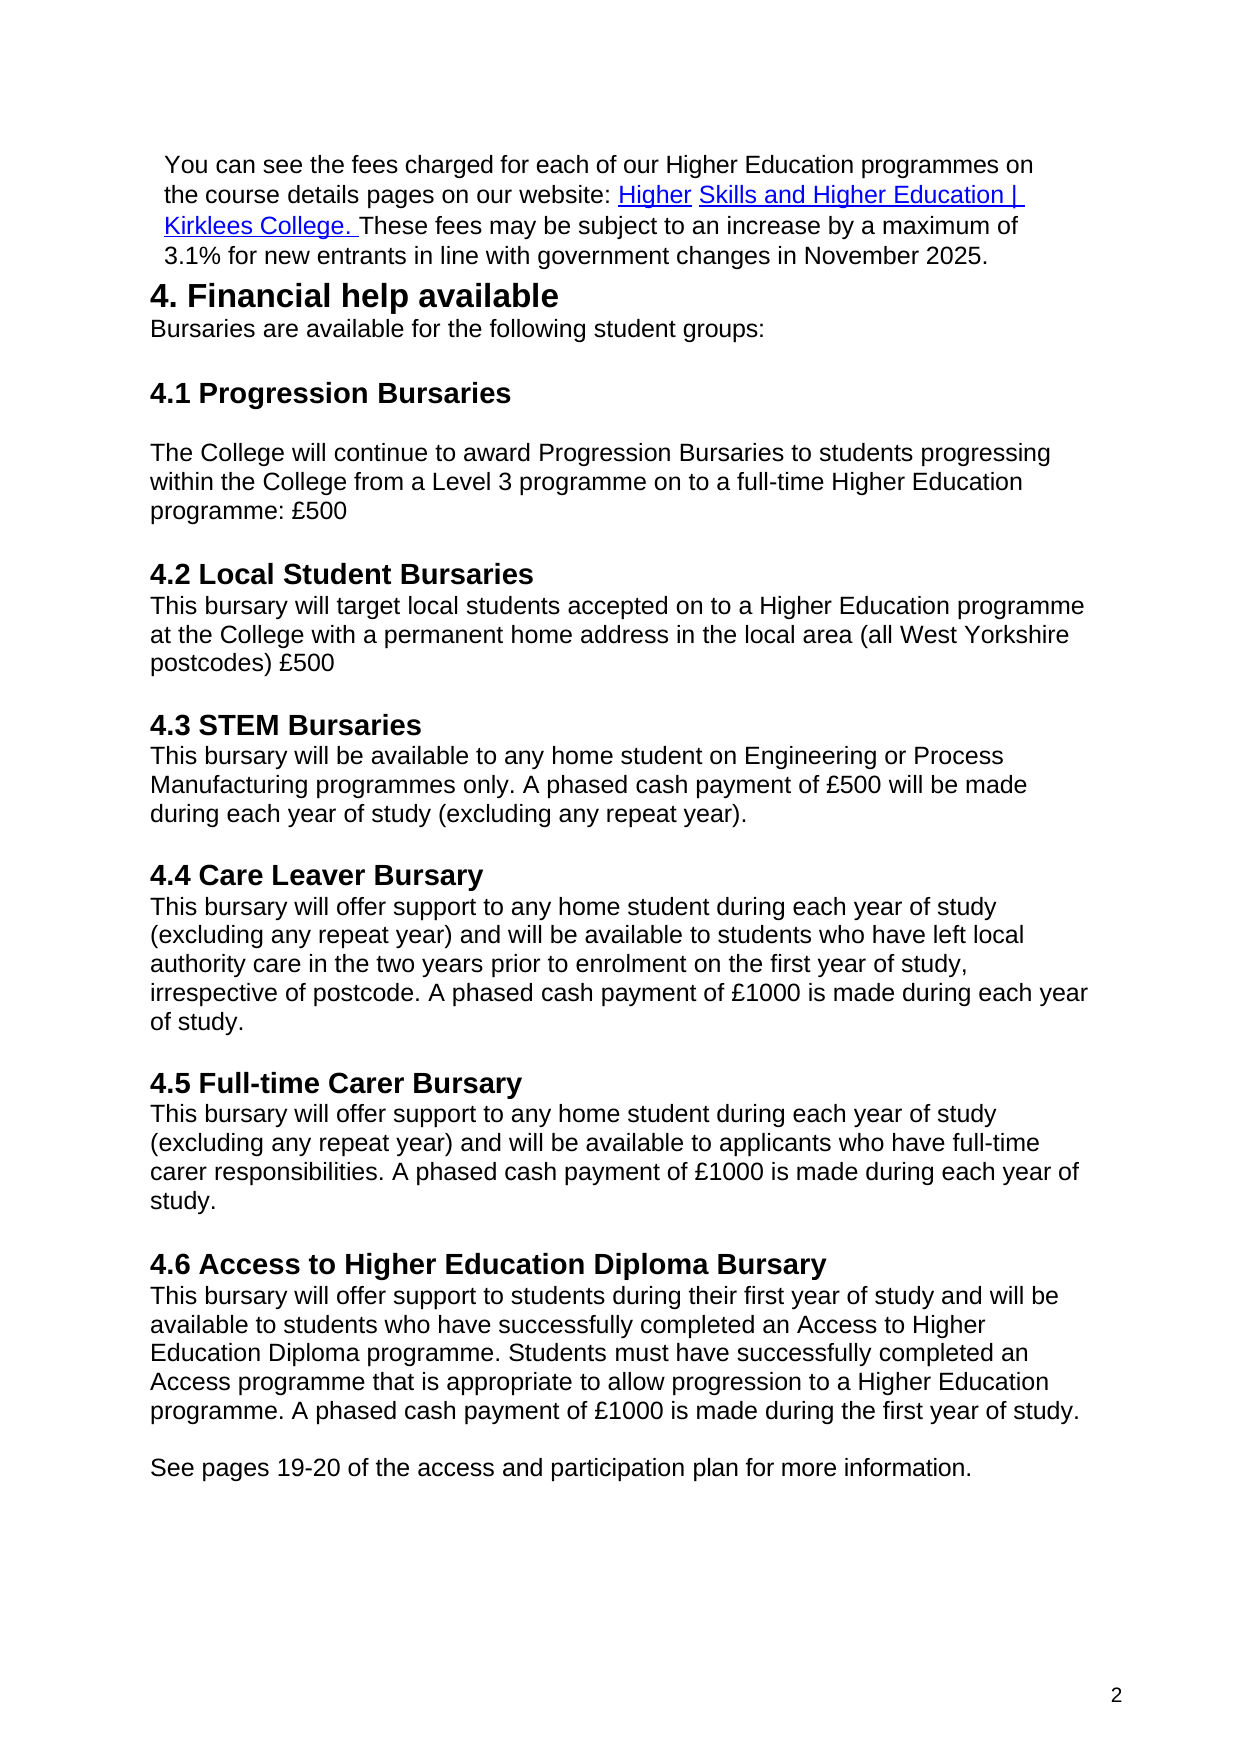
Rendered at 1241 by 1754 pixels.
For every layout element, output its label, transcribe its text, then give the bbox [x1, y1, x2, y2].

text This bursary will offer support to students during their first year of study and will be available to students who have successfully completed an Access to Higher Education Diploma programme. Students must have successfully completed an Access programme that is appropriate to allow progression to a Higher Education programme. A phased cash payment of £1000 is made during the first year of study. [150, 1281, 1090, 1424]
text The College will continue to award Progression Bursaries to students progressing within the College from a Level 3 programme on to a full-time Higher Education programme: £500 [150, 438, 1090, 524]
subtitle 4.4 Care Leaver Bursary [150, 858, 1090, 892]
text This bursary will be available to any home student on Engineering or Process Manufacturing programmes only. A phased cash payment of £500 will be made during each year of study (excluding any repeat year). [150, 741, 1090, 827]
subtitle 4.2 Local Student Bursaries [150, 557, 1090, 591]
text Bursaries are available for the following student groups: [150, 314, 1090, 343]
subtitle 4.1 Progression Bursaries [150, 376, 1090, 409]
text This bursary will offer support to any home student during each year of study (excluding any repeat year) and will be available to students who have left local authority care in the two years prior to enrolment on the first year of study, irrespective of postcode. A phased cash payment of £1000 is made during each year of study. [150, 892, 1090, 1035]
subtitle 4.6 Access to Higher Education Diploma Bursary [150, 1247, 1090, 1281]
subtitle 4. Financial help available [150, 276, 1090, 314]
text This bursary will target local students accepted on to a Higher Education programme at the College with a permanent home address in the local area (all West Yorkshire postcodes) £500 [150, 591, 1090, 677]
text This bursary will offer support to any home student during each year of study (excluding any repeat year) and will be available to applicants who have full-time carer responsibilities. A phased cash payment of £1000 is made during each year of study. [150, 1099, 1090, 1214]
subtitle 4.5 Full-time Carer Bursary [150, 1066, 1090, 1099]
text You can see the fees charged for each of our Higher Education programmes on the course details pages on our website: Higher Skills and Higher Education | Kirklees College. These fees may be subject to an increase by a maximum of 3.1% for new entrants in line with government changes in November 2025. [164, 150, 1069, 270]
subtitle 4.3 STEM Bursaries [150, 708, 1090, 741]
text See pages 19-20 of the access and participation plan for more information. [150, 1453, 1090, 1482]
